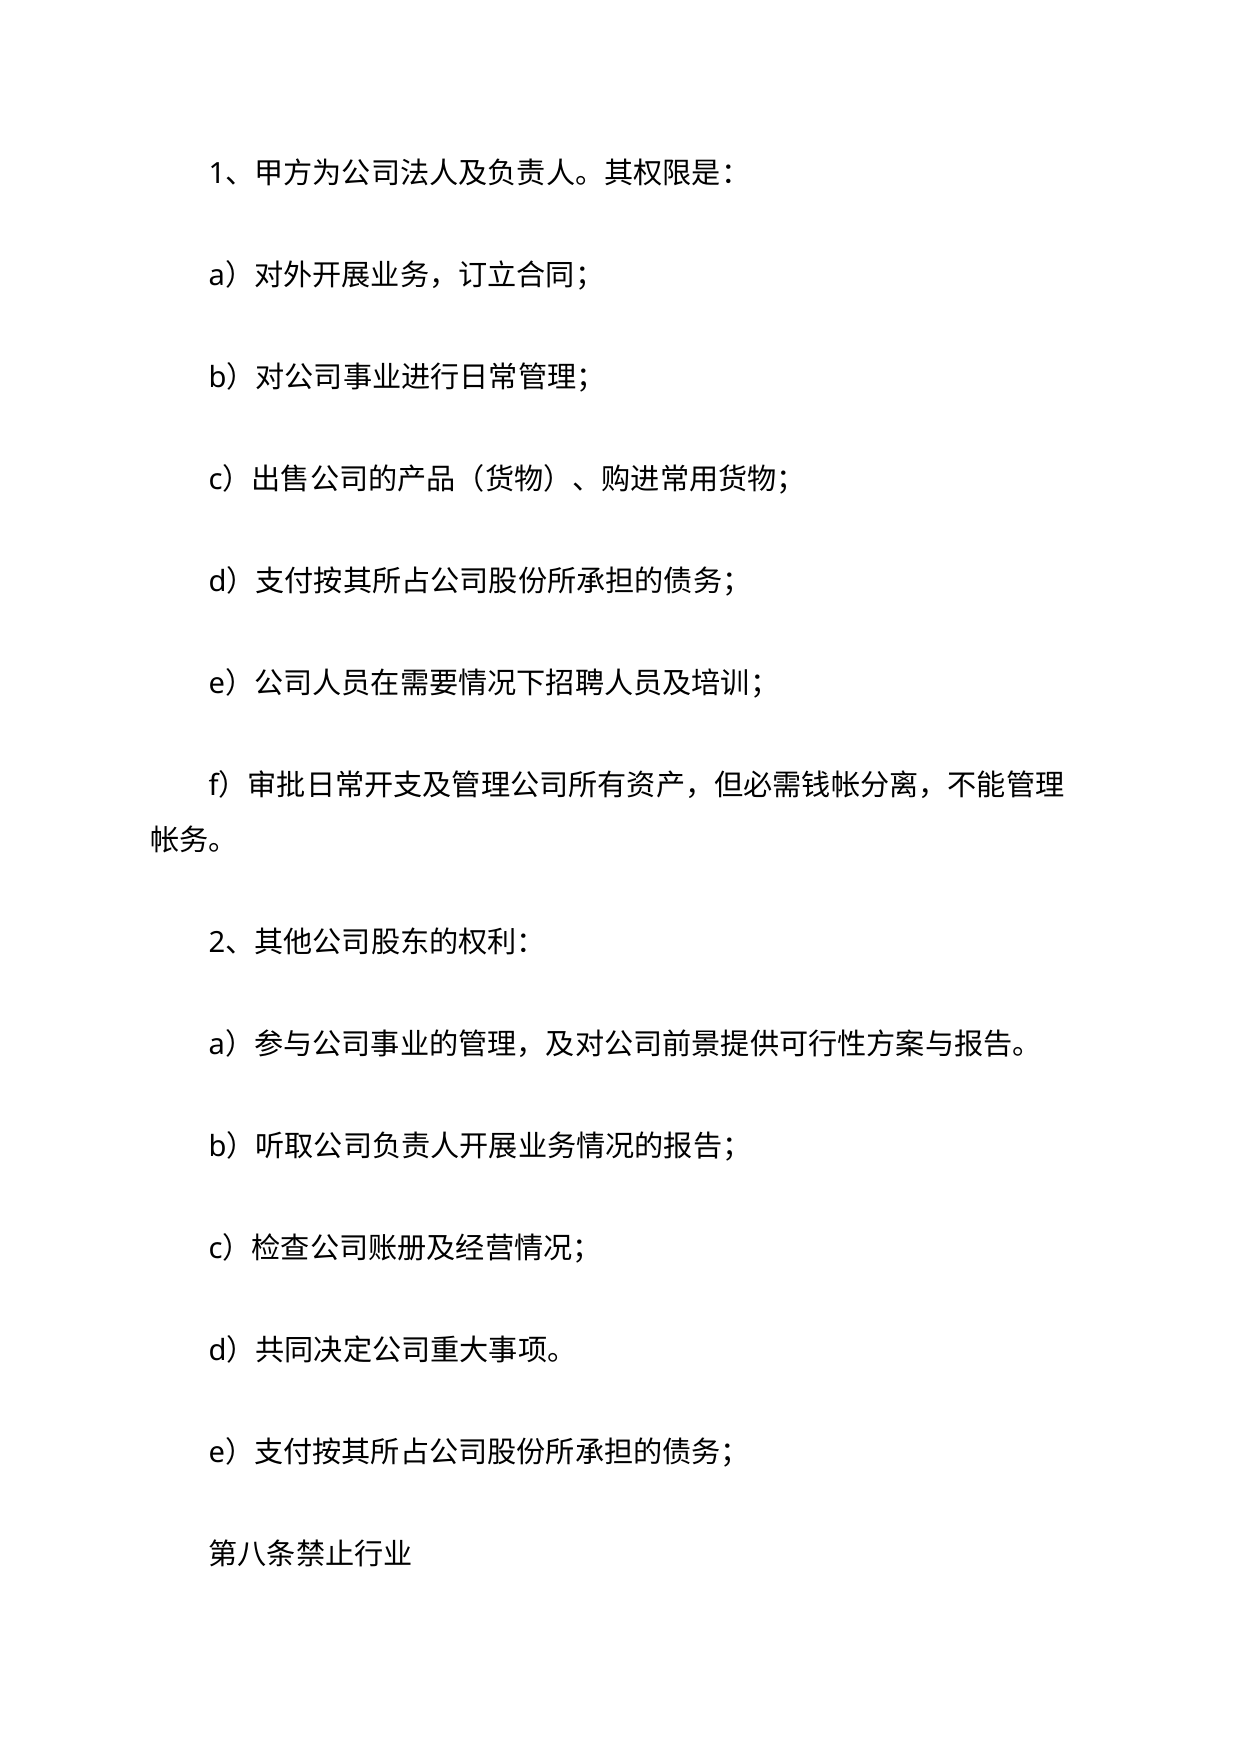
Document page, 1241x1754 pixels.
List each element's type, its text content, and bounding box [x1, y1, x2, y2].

text a）参与公司事业的管理，及对公司前景提供可行性方案与报告。 [150, 1021, 1090, 1063]
text c）出售公司的产品（货物）、购进常用货物； [150, 456, 1090, 498]
text b）对公司事业进行日常管理； [150, 354, 1090, 396]
text 1、甲方为公司法人及负责人。其权限是： [150, 150, 1090, 192]
text e）公司人员在需要情况下招聘人员及培训； [150, 660, 1090, 702]
text a）对外开展业务，订立合同； [150, 252, 1090, 294]
text e）支付按其所占公司股份所承担的债务； [150, 1428, 1090, 1471]
text 第八条禁止行业 [150, 1531, 1090, 1573]
text f）审批日常开支及管理公司所有资产，但必需钱帐分离，不能管理帐务。 [150, 762, 1090, 859]
text c）检查公司账册及经营情况； [150, 1224, 1090, 1267]
text b）听取公司负责人开展业务情况的报告； [150, 1123, 1090, 1165]
text d）共同决定公司重大事项。 [150, 1327, 1090, 1369]
text 2、其他公司股东的权利： [150, 919, 1090, 961]
text d）支付按其所占公司股份所承担的债务； [150, 558, 1090, 600]
